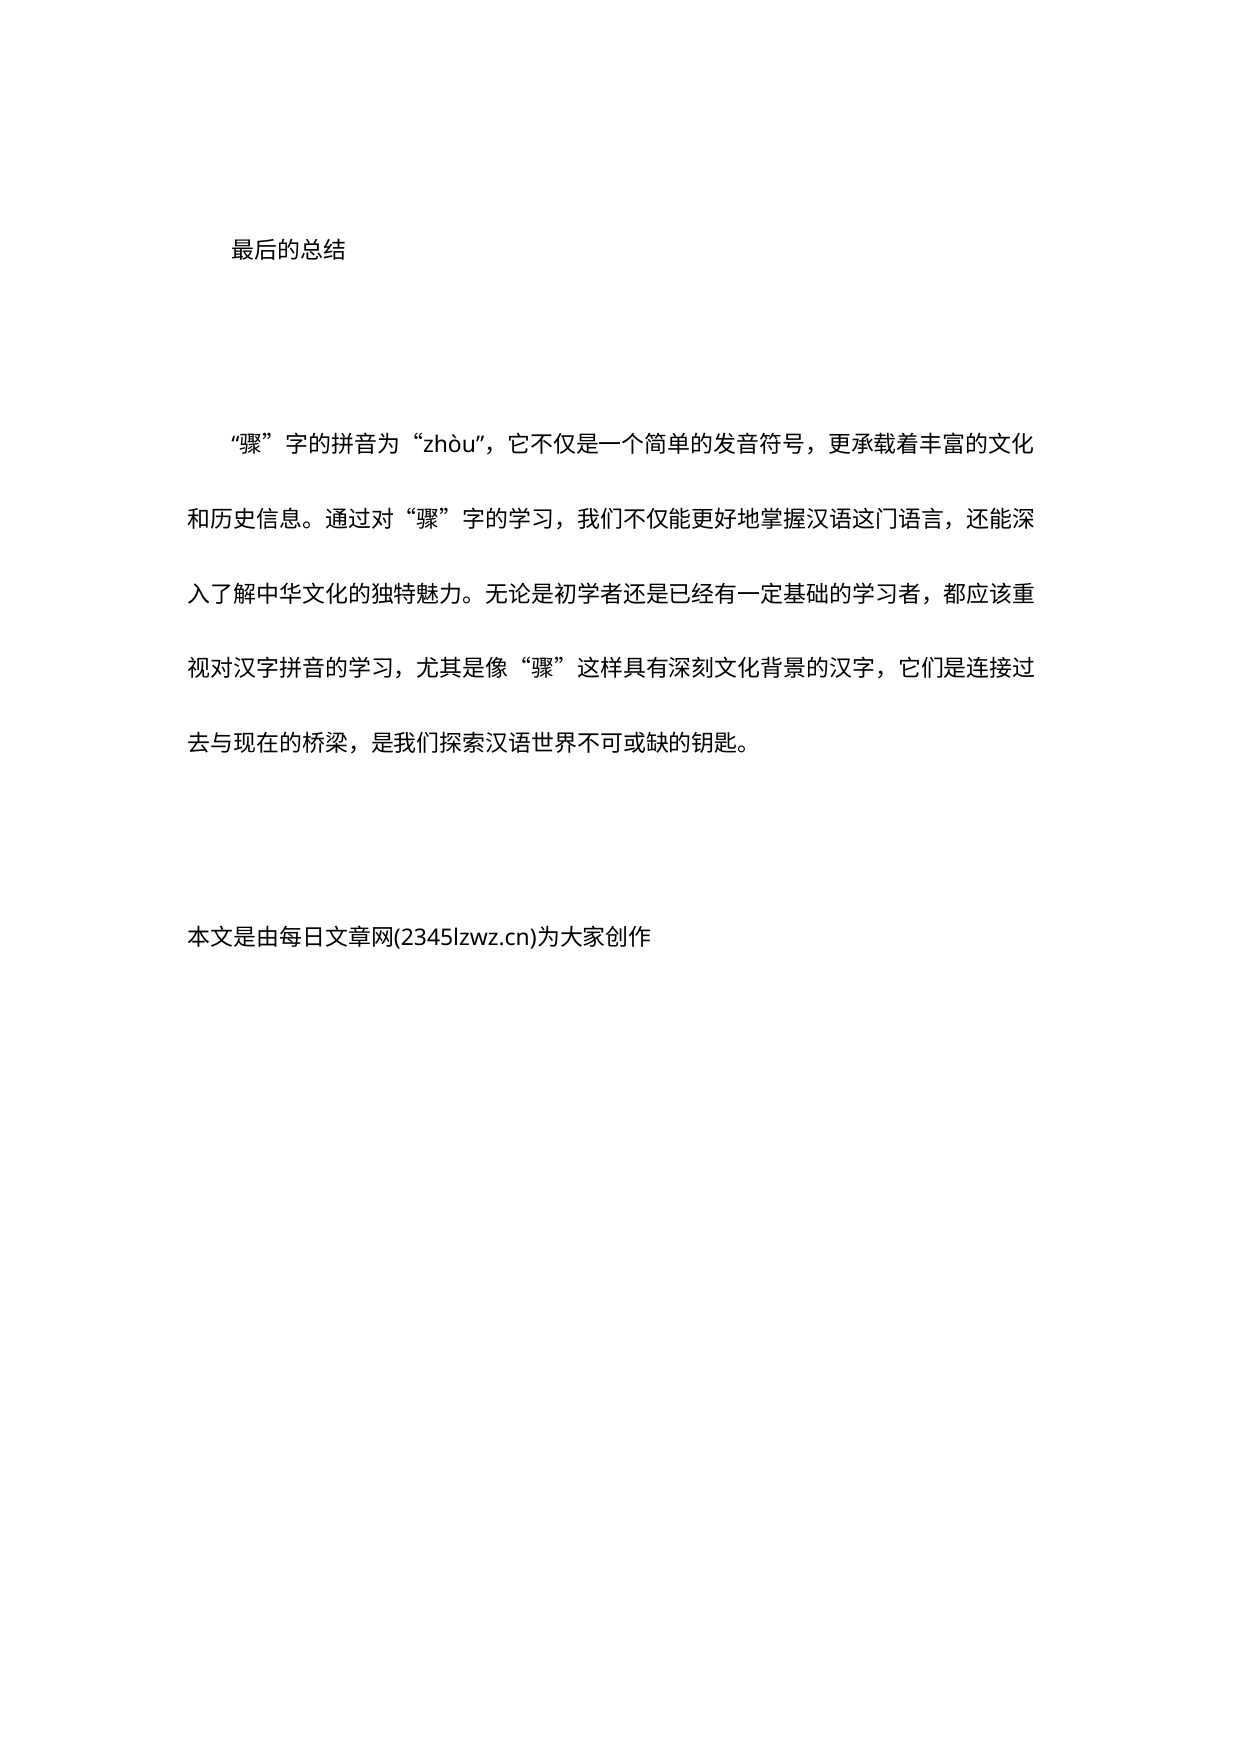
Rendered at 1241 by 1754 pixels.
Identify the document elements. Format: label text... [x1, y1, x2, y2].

text “骤”字的拼音为“zhòu”，它不仅是一个简单的发音符号，更承载着丰富的文化和历史信息。通过对“骤”字的学习，我们不仅能更好地掌握汉语这门语言，还能深入了解中华文化的独特魅力。无论是初学者还是已经有一定基础的学习者，都应该重视对汉字拼音的学习，尤其是像“骤”这样具有深刻文化背景的汉字，它们是连接过去与现在的桥梁，是我们探索汉语世界不可或缺的钥匙。 [187, 410, 1053, 774]
text 本文是由每日文章网(2345lzwz.cn)为大家创作 [187, 903, 1053, 968]
text 最后的总结 [187, 216, 1053, 281]
